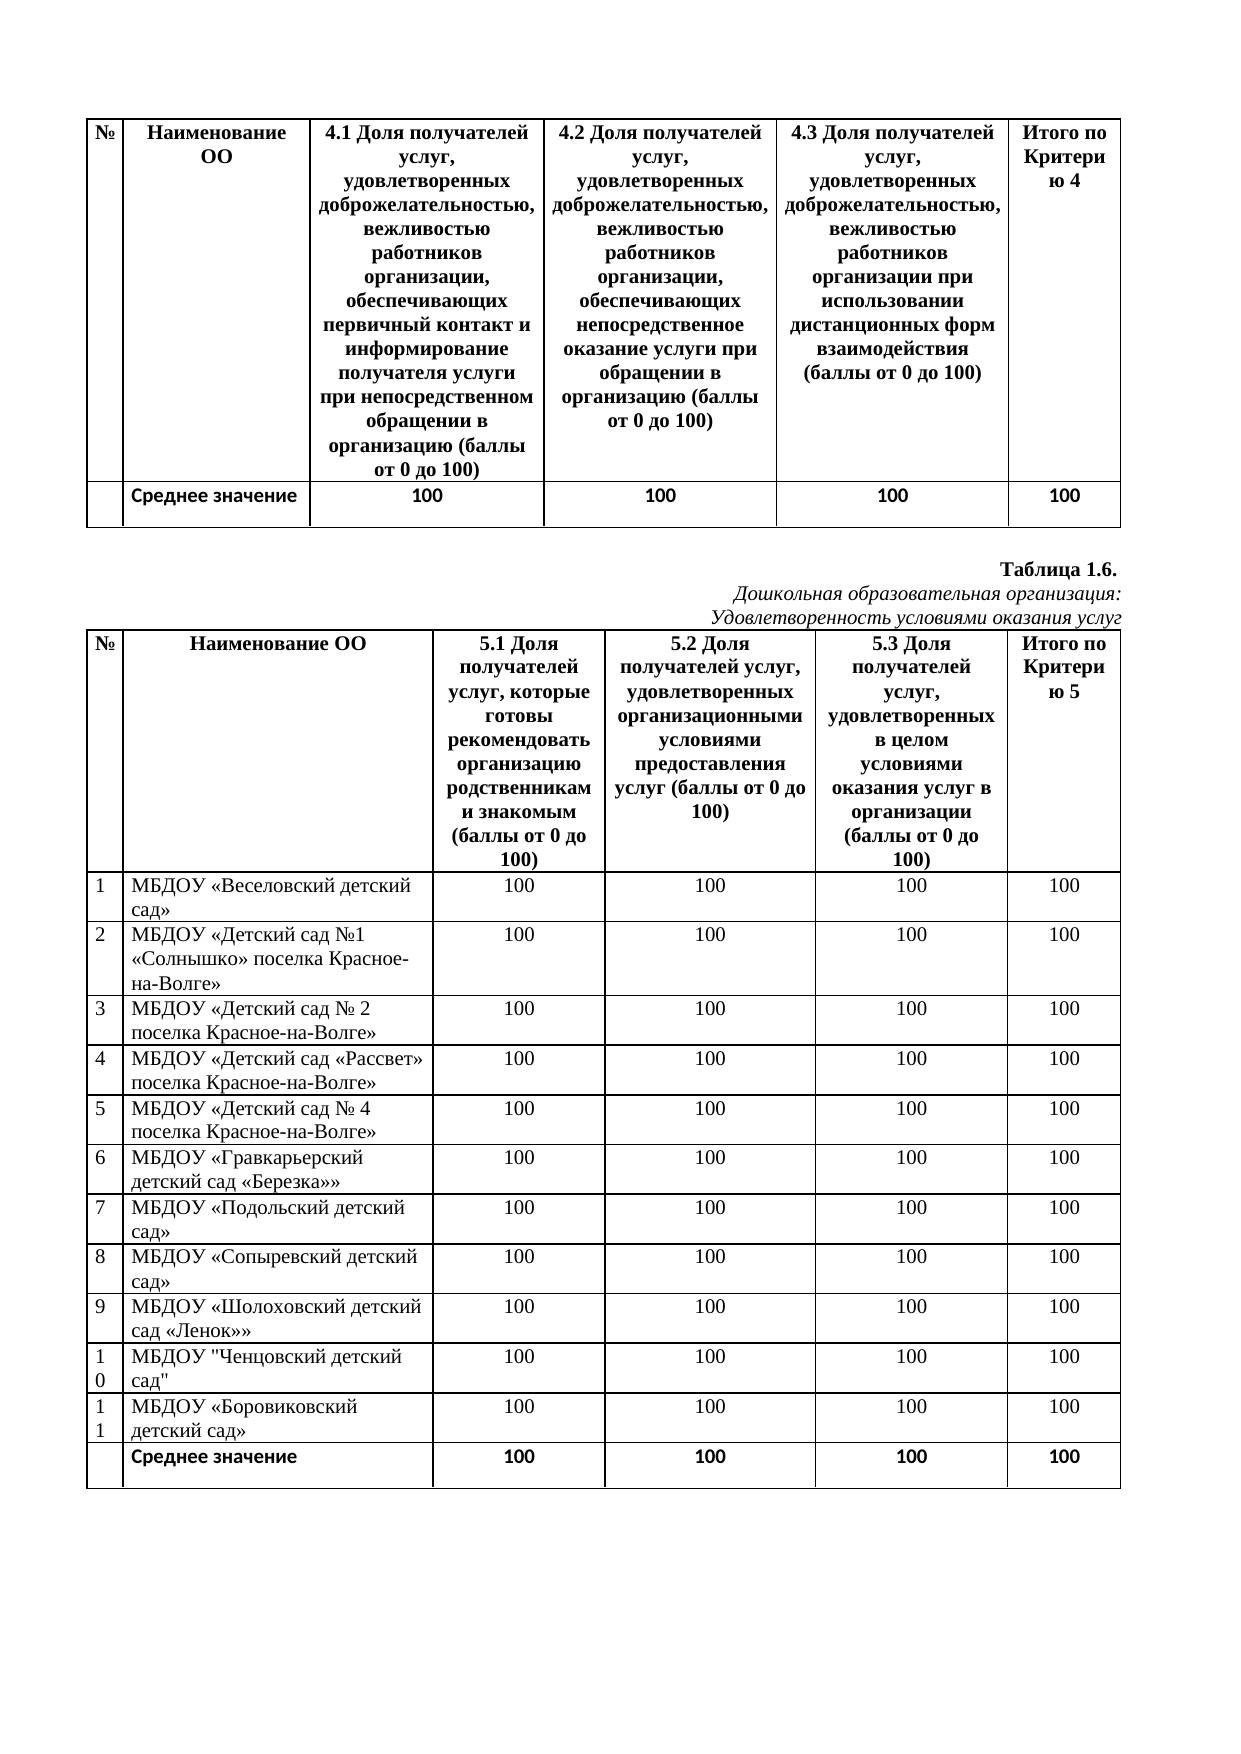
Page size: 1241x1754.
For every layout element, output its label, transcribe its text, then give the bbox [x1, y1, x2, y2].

table_cell 100 [1008, 1443, 1120, 1487]
table_cell 11 [88, 1394, 122, 1442]
table_cell 100 [606, 1096, 815, 1143]
table_cell 100 [434, 1195, 604, 1243]
table_cell 100 [606, 922, 815, 994]
table_cell 100 [1008, 996, 1120, 1044]
table_cell 100 [606, 1294, 815, 1342]
table_header 4.2 Доля получателей услуг, удовлетворенных доброжелательностью, вежливостью работников организации, обеспечивающих непосредственное оказание услуги при обращении в организацию (баллы от 0 до 100) [545, 120, 776, 481]
table_cell 100 [606, 996, 815, 1044]
table_header 5.2 Доля получателей услуг, удовлетворенных организационными условиями предоставления услуг (баллы от 0 до 100) [606, 631, 815, 871]
table_cell 100 [816, 1145, 1007, 1193]
table_cell 100 [816, 1195, 1007, 1243]
text Таблица 1.6. Дошкольная образовательная организация: Удовлетворенность условиями оказания услуг [89, 557, 1122, 629]
table_header 5.1 Доля получателей услуг, которые готовы рекомендовать организацию родственникам и знакомым (баллы от 0 до 100) [434, 631, 604, 871]
table_cell 100 [311, 482, 543, 526]
table_cell МБДОУ «Детский сад №1 «Солнышко» поселка Красное-на-Волге» [124, 922, 432, 994]
table_cell 100 [816, 1046, 1007, 1094]
table_cell 100 [606, 1245, 815, 1293]
table_cell 1 [88, 873, 122, 921]
table_cell 4 [88, 1046, 122, 1094]
table_cell Среднее значение [124, 482, 309, 526]
table_header 4.1 Доля получателей услуг, удовлетворенных доброжелательностью, вежливостью работников организации, обеспечивающих первичный контакт и информирование получателя услуги при непосредственном обращении в организацию (баллы от 0 до 100) [311, 120, 543, 481]
table_cell МБДОУ "Ченцовский детский сад" [124, 1344, 432, 1392]
table_cell 3 [88, 996, 122, 1044]
table_cell 100 [816, 1096, 1007, 1143]
table_cell [88, 1443, 122, 1487]
table_header 4.3 Доля получателей услуг, удовлетворенных доброжелательностью, вежливостью работников организации при использовании дистанционных форм взаимодействия (баллы от 0 до 100) [777, 120, 1008, 481]
table_cell 100 [434, 1344, 604, 1392]
table_cell МБДОУ «Детский сад «Рассвет» поселка Красное-на-Волге» [124, 1046, 432, 1094]
table_cell 100 [434, 1096, 604, 1143]
table_cell 100 [816, 1394, 1007, 1442]
table_cell 100 [1008, 1145, 1120, 1193]
table_cell 100 [434, 1145, 604, 1193]
table_cell МБДОУ «Шолоховский детский сад «Ленок»» [124, 1294, 432, 1342]
table_cell 10 [88, 1344, 122, 1392]
table_cell 100 [606, 1145, 815, 1193]
table_cell 100 [606, 1394, 815, 1442]
table_cell 100 [606, 1195, 815, 1243]
table_header № [88, 631, 122, 871]
table_header Наименование ОО [124, 120, 309, 481]
table_cell МБДОУ «Подольский детский сад» [124, 1195, 432, 1243]
table_cell 100 [816, 1245, 1007, 1293]
table_cell 100 [606, 1344, 815, 1392]
table_cell 100 [1009, 482, 1120, 526]
table_cell 100 [816, 1443, 1007, 1487]
table_cell 100 [1008, 1046, 1120, 1094]
table_cell МБДОУ «Веселовский детский сад» [124, 873, 432, 921]
table_cell 100 [1008, 1096, 1120, 1143]
table_cell МБДОУ «Сопыревский детский сад» [124, 1245, 432, 1293]
table_cell 100 [1008, 1394, 1120, 1442]
table_cell [88, 482, 122, 526]
table_cell 100 [434, 922, 604, 994]
table_header Итого по Критерию 4 [1009, 120, 1120, 481]
table_cell МБДОУ «Детский сад № 2 поселка Красное-на-Волге» [124, 996, 432, 1044]
table_cell 6 [88, 1145, 122, 1193]
table_cell 7 [88, 1195, 122, 1243]
table_header № [88, 120, 122, 481]
table_cell 100 [1008, 1245, 1120, 1293]
table_cell 100 [1008, 1294, 1120, 1342]
table_cell 100 [777, 482, 1008, 526]
table_cell Среднее значение [124, 1443, 432, 1487]
table_header Итого по Критерию 5 [1008, 631, 1120, 871]
table_cell 100 [434, 1245, 604, 1293]
table_cell 100 [1008, 922, 1120, 994]
table_header Наименование ОО [124, 631, 432, 871]
table_cell 100 [434, 1394, 604, 1442]
table_cell 100 [606, 873, 815, 921]
table_cell 2 [88, 922, 122, 994]
table_cell МБДОУ «Боровиковский детский сад» [124, 1394, 432, 1442]
table_cell 100 [606, 1046, 815, 1094]
table_cell 100 [816, 996, 1007, 1044]
table_cell 5 [88, 1096, 122, 1143]
table_cell 100 [434, 1443, 604, 1487]
table_cell 100 [434, 996, 604, 1044]
table_cell 100 [816, 873, 1007, 921]
table_cell 100 [434, 873, 604, 921]
table_cell 100 [816, 922, 1007, 994]
table_cell 100 [816, 1294, 1007, 1342]
table_cell 100 [434, 1046, 604, 1094]
table_cell 100 [434, 1294, 604, 1342]
table_cell 100 [1008, 873, 1120, 921]
table_cell 100 [1008, 1344, 1120, 1392]
table_cell 100 [545, 482, 776, 526]
table_cell 8 [88, 1245, 122, 1293]
table_header 5.3 Доля получателей услуг, удовлетворенных в целом условиями оказания услуг в организации (баллы от 0 до 100) [816, 631, 1007, 871]
table_cell 100 [1008, 1195, 1120, 1243]
table_cell 9 [88, 1294, 122, 1342]
table_cell МБДОУ «Детский сад № 4 поселка Красное-на-Волге» [124, 1096, 432, 1143]
table_cell 100 [816, 1344, 1007, 1392]
table_cell МБДОУ «Гравкарьерский детский сад «Березка»» [124, 1145, 432, 1193]
table_cell 100 [606, 1443, 815, 1487]
